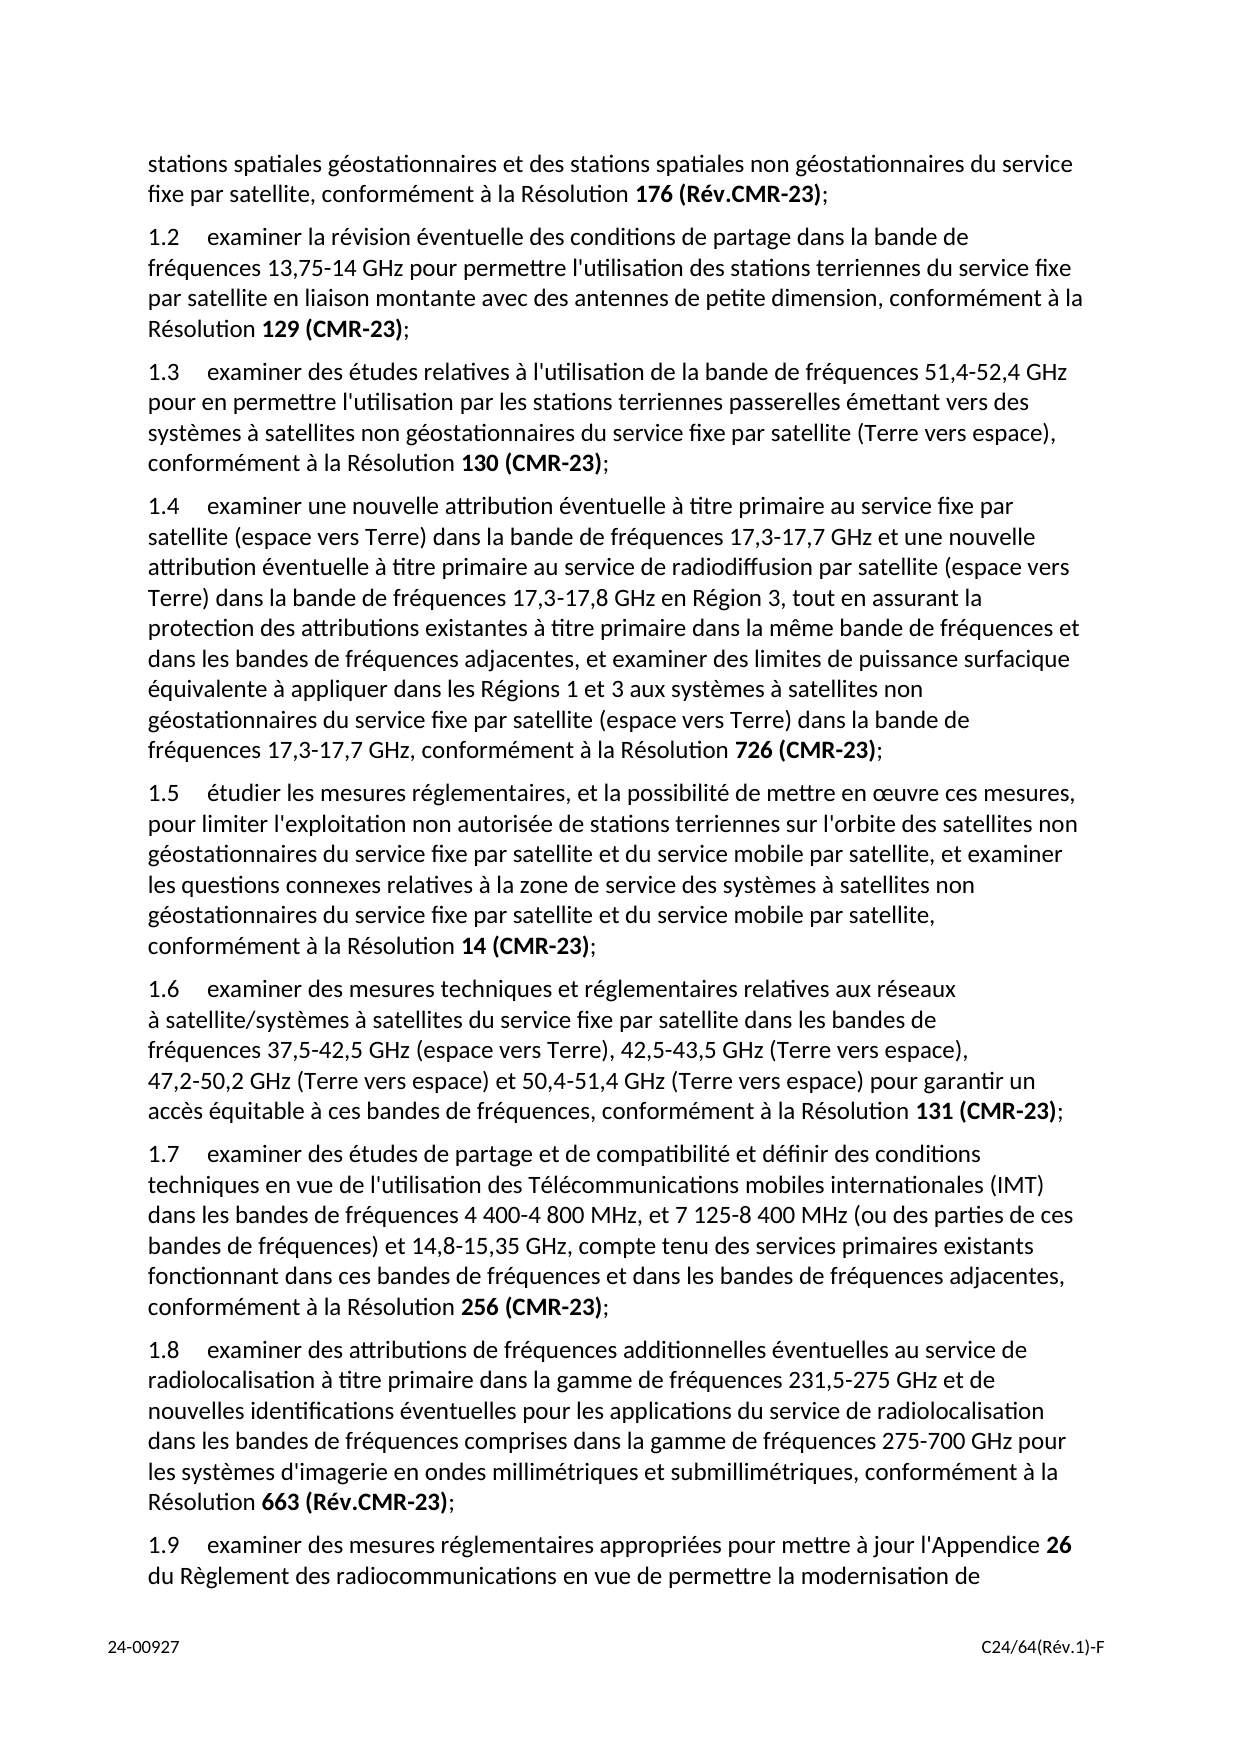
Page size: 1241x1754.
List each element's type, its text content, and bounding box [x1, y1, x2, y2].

text 1.4 examiner une nouvelle attribution éventuelle à titre primaire au service fixe par satellite (espace vers Terre) dans la bande de fréquences 17,3-17,7 GHz et une nouvelle attribution éventuelle à titre primaire au service de radiodiffusion par satellite (espace vers Terre) dans la bande de fréquences 17,3-17,8 GHz en Région 3, tout en assurant la protection des attributions existantes à titre primaire dans la même bande de fréquences et dans les bandes de fréquences adjacentes, et examiner des limites de puissance surfacique équivalente à appliquer dans les Régions 1 et 3 aux systèmes à satellites non géostationnaires du service fixe par satellite (espace vers Terre) dans la bande de fréquences 17,3-17,7 GHz, conformément à la Résolution 726 (CMR-23); [148, 490, 1092, 765]
text 1.8 examiner des attributions de fréquences additionnelles éventuelles au service de radiolocalisation à titre primaire dans la gamme de fréquences 231,5-275 GHz et de nouvelles identifications éventuelles pour les applications du service de radiolocalisation dans les bandes de fréquences comprises dans la gamme de fréquences 275-700 GHz pour les systèmes d'imagerie en ondes millimétriques et submillimétriques, conformément à la Résolution 663 (Rév.CMR-23); [148, 1334, 1092, 1517]
text 1.6 examiner des mesures techniques et réglementaires relatives aux réseaux à satellite/systèmes à satellites du service fixe par satellite dans les bandes de fréquences 37,5-42,5 GHz (espace vers Terre), 42,5-43,5 GHz (Terre vers espace), 47,2-50,2 GHz (Terre vers espace) et 50,4-51,4 GHz (Terre vers espace) pour garantir un accès équitable à ces bandes de fréquences, conformément à la Résolution 131 (CMR-23); [148, 973, 1092, 1126]
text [148, 148, 1092, 209]
text 1.5 étudier les mesures réglementaires, et la possibilité de mettre en œuvre ces mesures, pour limiter l'exploitation non autorisée de stations terriennes sur l'orbite des satellites non géostationnaires du service fixe par satellite et du service mobile par satellite, et examiner les questions connexes relatives à la zone de service des systèmes à satellites non géostationnaires du service fixe par satellite et du service mobile par satellite, conformément à la Résolution 14 (CMR-23); [148, 778, 1092, 961]
text 1.2 examiner la révision éventuelle des conditions de partage dans la bande de fréquences 13,75-14 GHz pour permettre l'utilisation des stations terriennes du service fixe par satellite en liaison montante avec des antennes de petite dimension, conformément à la Résolution 129 (CMR-23); [148, 221, 1092, 343]
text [148, 1529, 1092, 1591]
text 1.7 examiner des études de partage et de compatibilité et définir des conditions techniques en vue de l'utilisation des Télécommunications mobiles internationales (IMT) dans les bandes de fréquences 4 400-4 800 MHz, et 7 125-8 400 MHz (ou des parties de ces bandes de fréquences) et 14,8-15,35 GHz, compte tenu des services primaires existants fonctionnant dans ces bandes de fréquences et dans les bandes de fréquences adjacentes, conformément à la Résolution 256 (CMR-23); [148, 1138, 1092, 1321]
text 1.3 examiner des études relatives à l'utilisation de la bande de fréquences 51,4-52,4 GHz pour en permettre l'utilisation par les stations terriennes passerelles émettant vers des systèmes à satellites non géostationnaires du service fixe par satellite (Terre vers espace), conformément à la Résolution 130 (CMR-23); [148, 356, 1092, 478]
